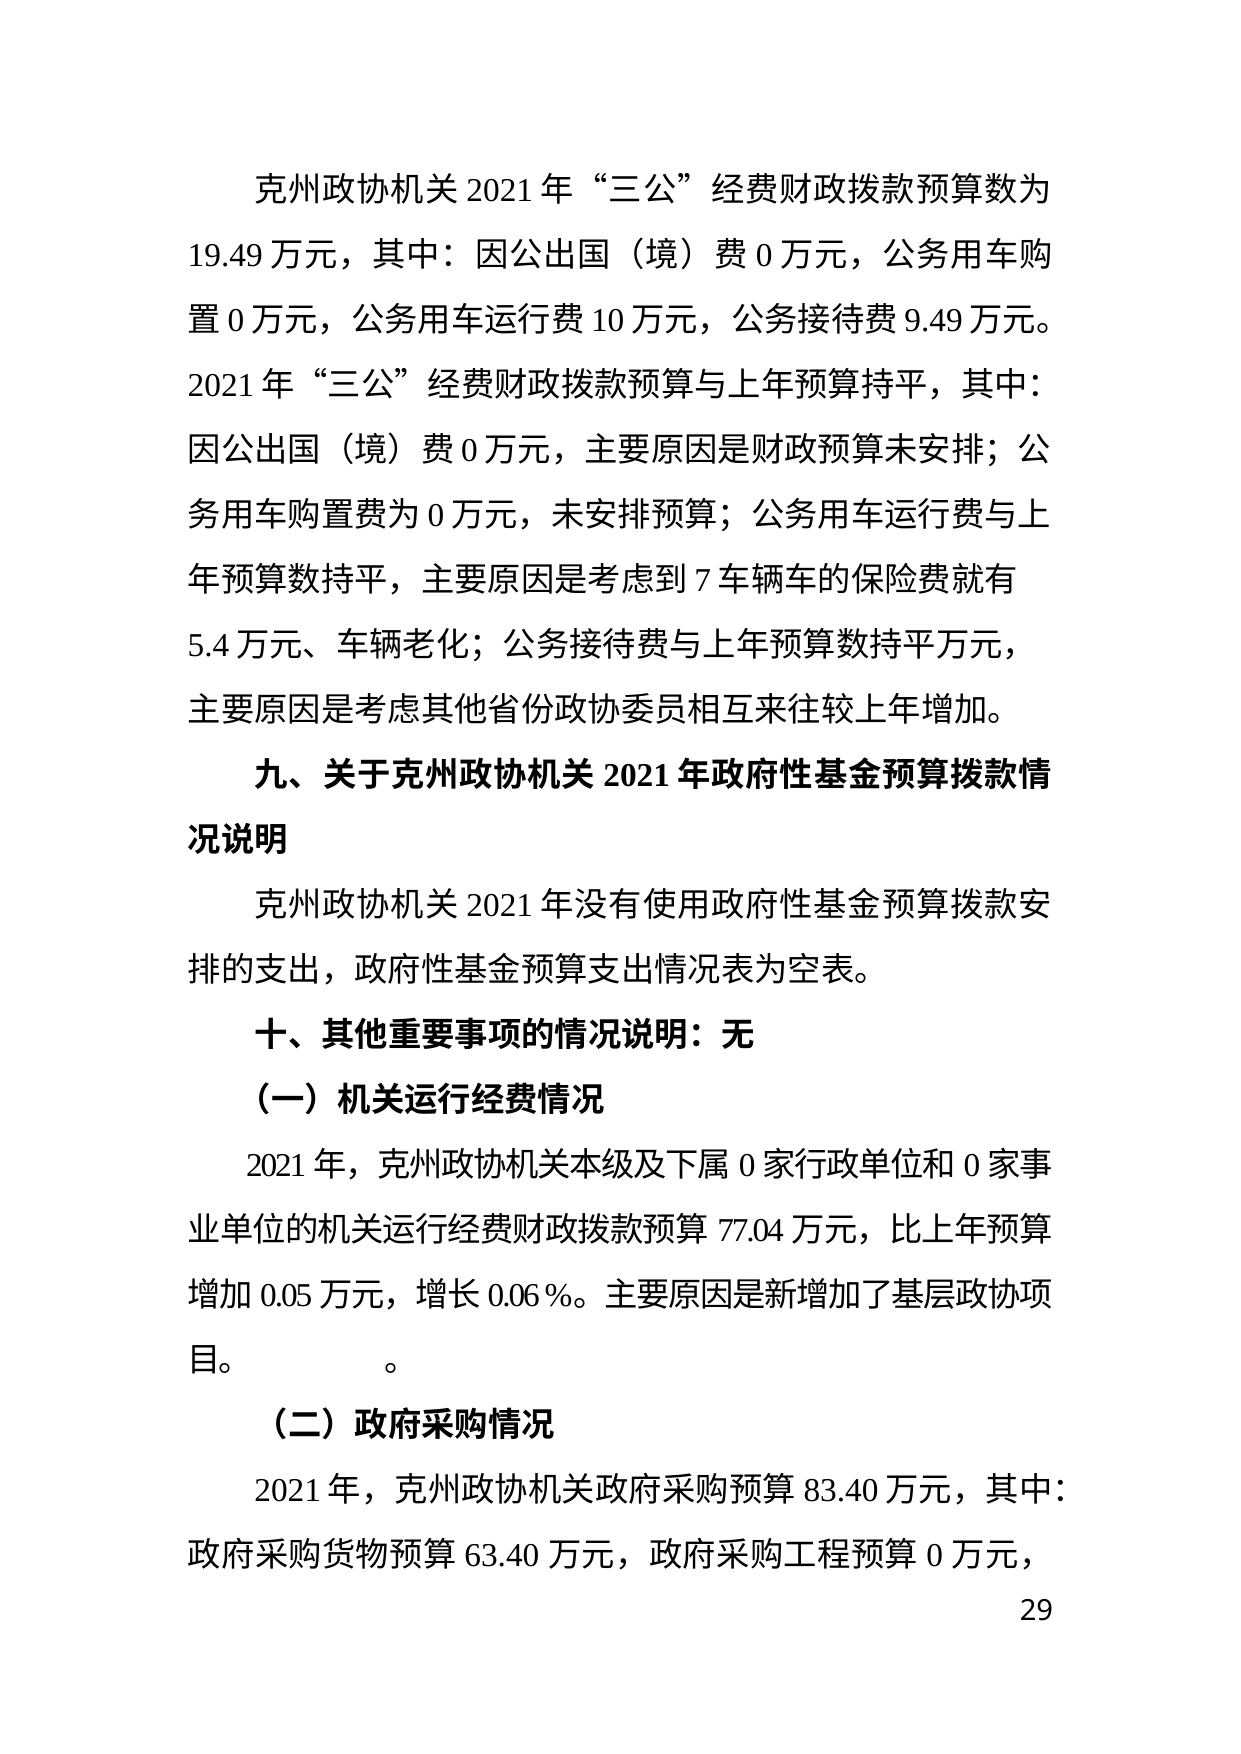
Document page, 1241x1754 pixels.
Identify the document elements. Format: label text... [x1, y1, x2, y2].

text （一）机关运行经费情况 [187, 1065, 1053, 1130]
text 克州政协机关2021年“三公”经费财政拨款预算数为19.49万元，其中：因公出国（境）费0万元，公务用车购置0万元，公务用车运行费10万元，公务接待费9.49万元。 [187, 155, 1053, 350]
text （二）政府采购情况 [187, 1390, 1053, 1455]
text 十、其他重要事项的情况说明：无 [187, 1000, 1053, 1065]
text 九、关于克州政协机关2021年政府性基金预算拨款情况说明 [187, 740, 1053, 870]
text 2021年“三公”经费财政拨款预算与上年预算持平，其中：因公出国（境）费0万元，主要原因是财政预算未安排；公务用车购置费为0万元，未安排预算；公务用车运行费与上年预算数持平，主要原因是考虑到7车辆车的保险费就有5.4万元、车辆老化；公务接待费与上年预算数持平万元，主要原因是考虑其他省份政协委员相互来往较上年增加。 [187, 350, 1053, 740]
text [187, 1455, 1053, 1585]
text 2021年，克州政协机关本级及下属0家行政单位和0家事业单位的机关运行经费财政拨款预算77.04万元，比上年预算增加0.05万元，增长0.06 %。主要原因是新增加了基层政协项目。 。 [187, 1130, 1053, 1390]
text 克州政协机关2021年没有使用政府性基金预算拨款安排的支出，政府性基金预算支出情况表为空表。 [187, 870, 1053, 1000]
